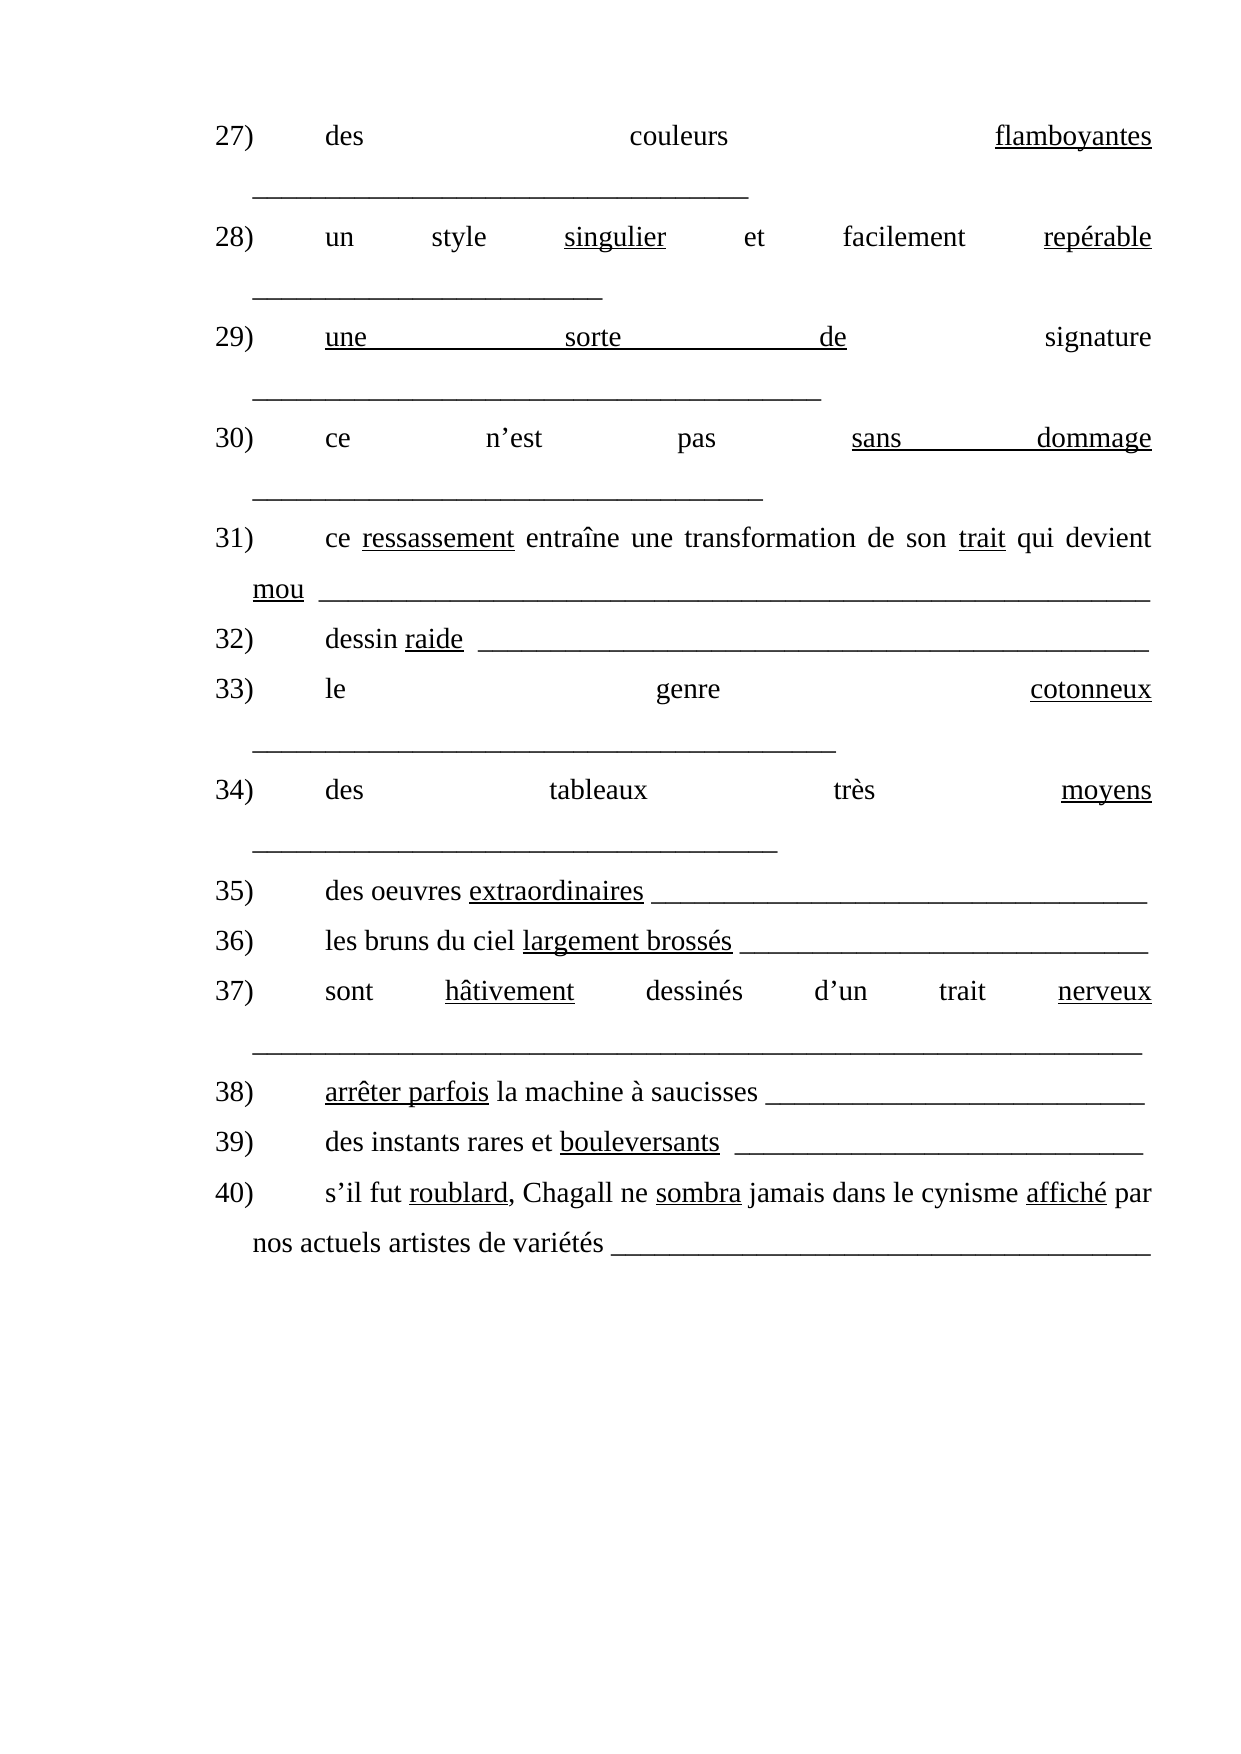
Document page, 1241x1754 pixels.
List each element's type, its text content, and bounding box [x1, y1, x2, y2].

list les bruns du ciel largement brossés ____________________________ [215, 923, 1152, 957]
list ce ressassement entraîne une transformation de son trait qui devient mou _________________________________________________________ [215, 521, 1152, 604]
list des tableaux très moyens ____________________________________ [215, 772, 1152, 856]
list arrêter parfois la machine à saucisses __________________________ [215, 1074, 1152, 1108]
list s’il fut roublard, Chagall ne sombra jamais dans le cynisme affiché par nos actuels artistes de variétés _____________________________________ [215, 1175, 1152, 1258]
list ce n’est pas sans dommage ___________________________________ [215, 420, 1152, 504]
list des couleurs flamboyantes __________________________________ [215, 118, 1152, 202]
list sont hâtivement dessinés d’un trait nerveux _____________________________________________________________ [215, 973, 1152, 1057]
list des oeuvres extraordinaires __________________________________ [215, 873, 1152, 906]
list une sorte de signature _______________________________________ [215, 319, 1152, 403]
list dessin raide ______________________________________________ [215, 621, 1152, 655]
list le genre cotonneux ________________________________________ [215, 672, 1152, 755]
list des instants rares et bouleversants ____________________________ [215, 1124, 1152, 1158]
list un style singulier et facilement repérable ________________________ [215, 219, 1152, 303]
